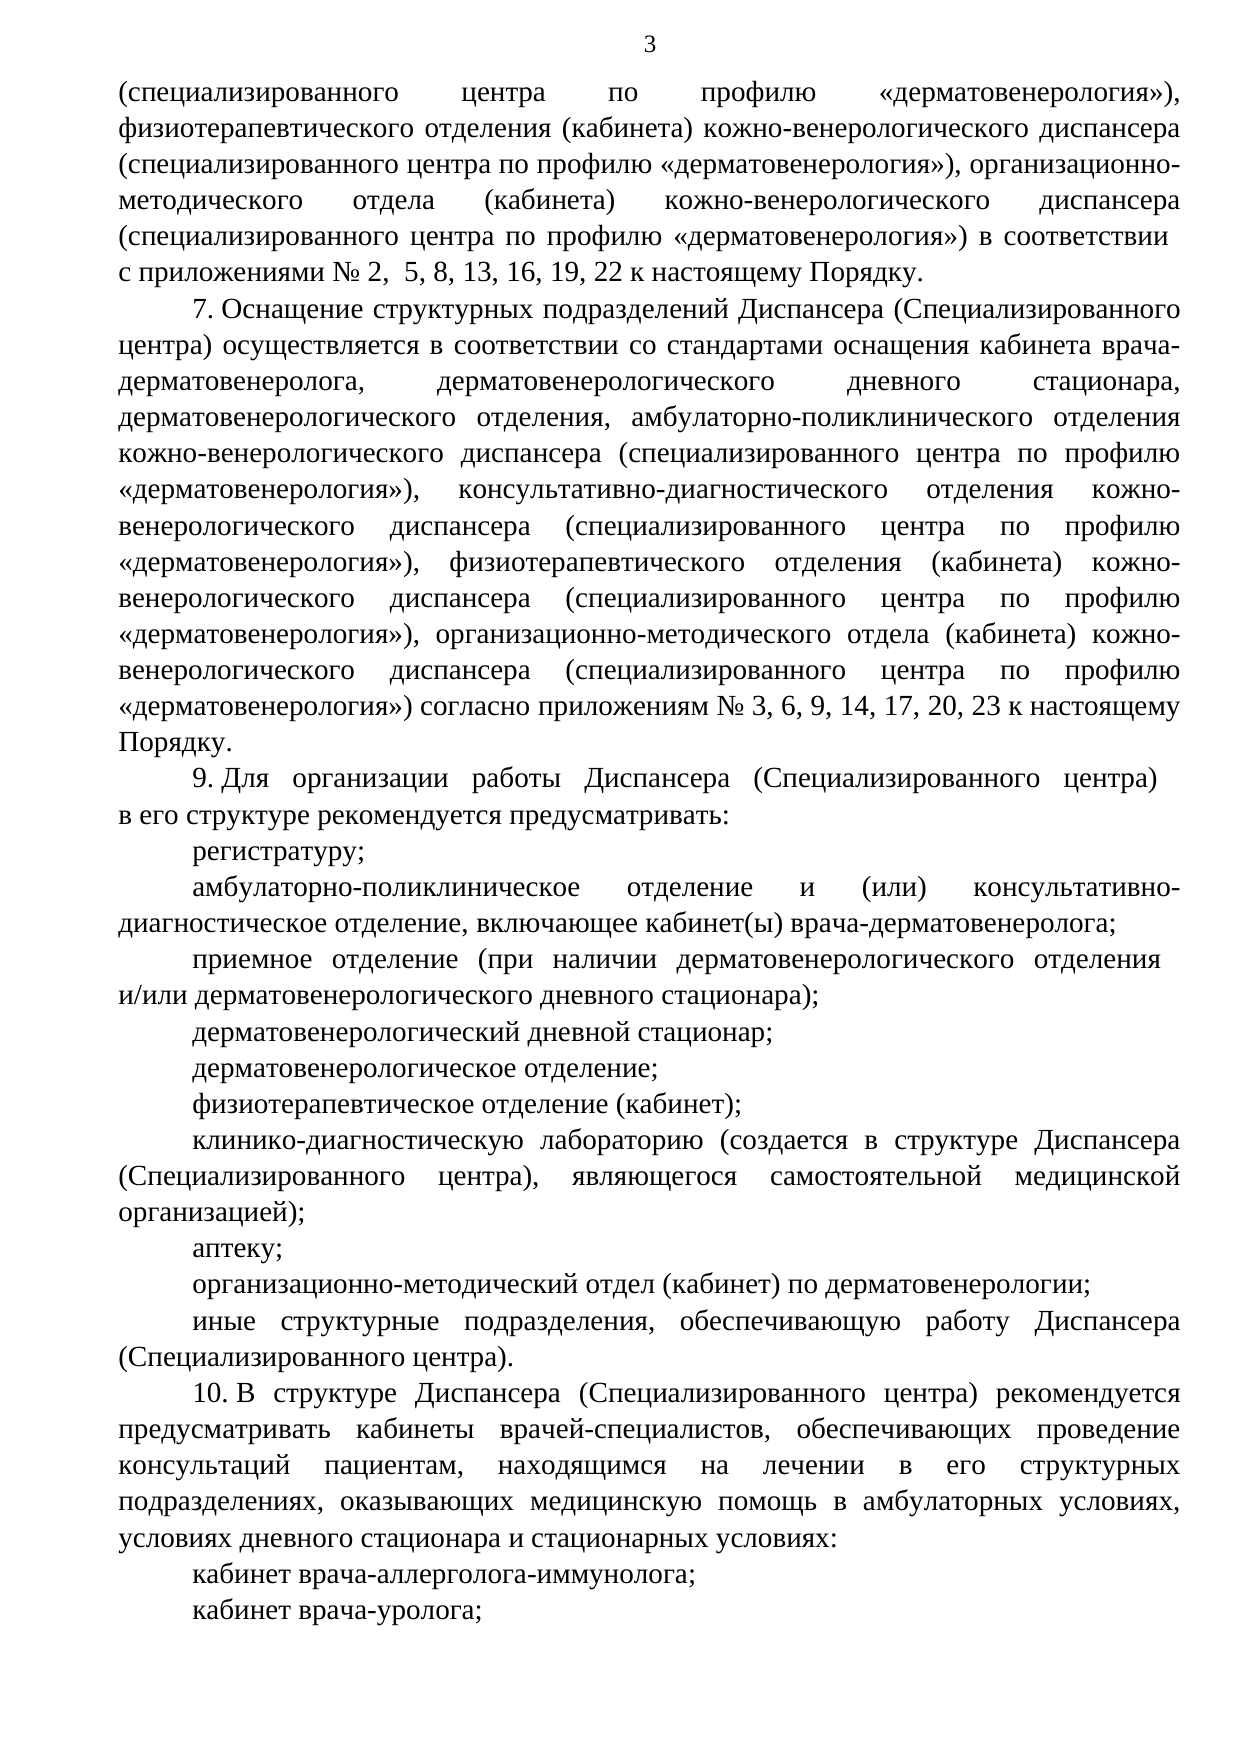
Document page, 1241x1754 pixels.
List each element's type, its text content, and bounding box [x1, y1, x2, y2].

text 7. Оснащение структурных подразделений Диспансера (Специализированного центра) осуществляется в соответствии со стандартами оснащения кабинета врача-дерматовенеролога, дерматовенерологического дневного стационара, дерматовенерологического отделения, амбулаторно-поликлинического отделения кожно-венерологического диспансера (специализированного центра по профилю «дерматовенерология»), консультативно-диагностического отделения кожно-венерологического диспансера (специализированного центра по профилю «дерматовенерология»), физиотерапевтического отделения (кабинета) кожно-венерологического диспансера (специализированного центра по профилю «дерматовенерология»), организационно-методического отдела (кабинета) кожно-венерологического диспансера (специализированного центра по профилю «дерматовенерология») согласно приложениям № 3, 6, 9, 14, 17, 20, 23 к настоящему Порядку. [118, 291, 1181, 758]
text кабинет врача-аллерголога-иммунолога; [118, 1556, 1181, 1589]
text кабинет врача-уролога; [118, 1592, 1181, 1626]
text дерматовенерологическое отделение; [118, 1050, 1181, 1083]
text клинико-диагностическую лабораторию (создается в структуре Диспансера (Специализированного центра), являющегося самостоятельной медицинской организацией); [118, 1122, 1181, 1228]
text приемное отделение (при наличии дерматовенерологического отделения и/или дерматовенерологического дневного стационара); [118, 941, 1181, 1011]
text организационно-методический отдел (кабинет) по дерматовенерологии; [118, 1267, 1181, 1300]
text физиотерапевтическое отделение (кабинет); [118, 1086, 1181, 1119]
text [118, 74, 1181, 288]
text иные структурные подразделения, обеспечивающую работу Диспансера (Специализированного центра). [118, 1303, 1181, 1372]
text 9. Для организации работы Диспансера (Специализированного центра) в его структуре рекомендуется предусматривать: [118, 761, 1181, 830]
text аптеку; [118, 1231, 1181, 1264]
text дерматовенерологический дневной стационар; [118, 1014, 1181, 1047]
text 10. В структуре Диспансера (Специализированного центра) рекомендуется предусматривать кабинеты врачей-специалистов, обеспечивающих проведение консультаций пациентам, находящимся на лечении в его структурных подразделениях, оказывающих медицинскую помощь в амбулаторных условиях, условиях дневного стационара и стационарных условиях: [118, 1375, 1181, 1553]
text регистратуру; [118, 833, 1181, 866]
text амбулаторно-поликлиническое отделение и (или) консультативно-диагностическое отделение, включающее кабинет(ы) врача-дерматовенеролога; [118, 869, 1181, 939]
